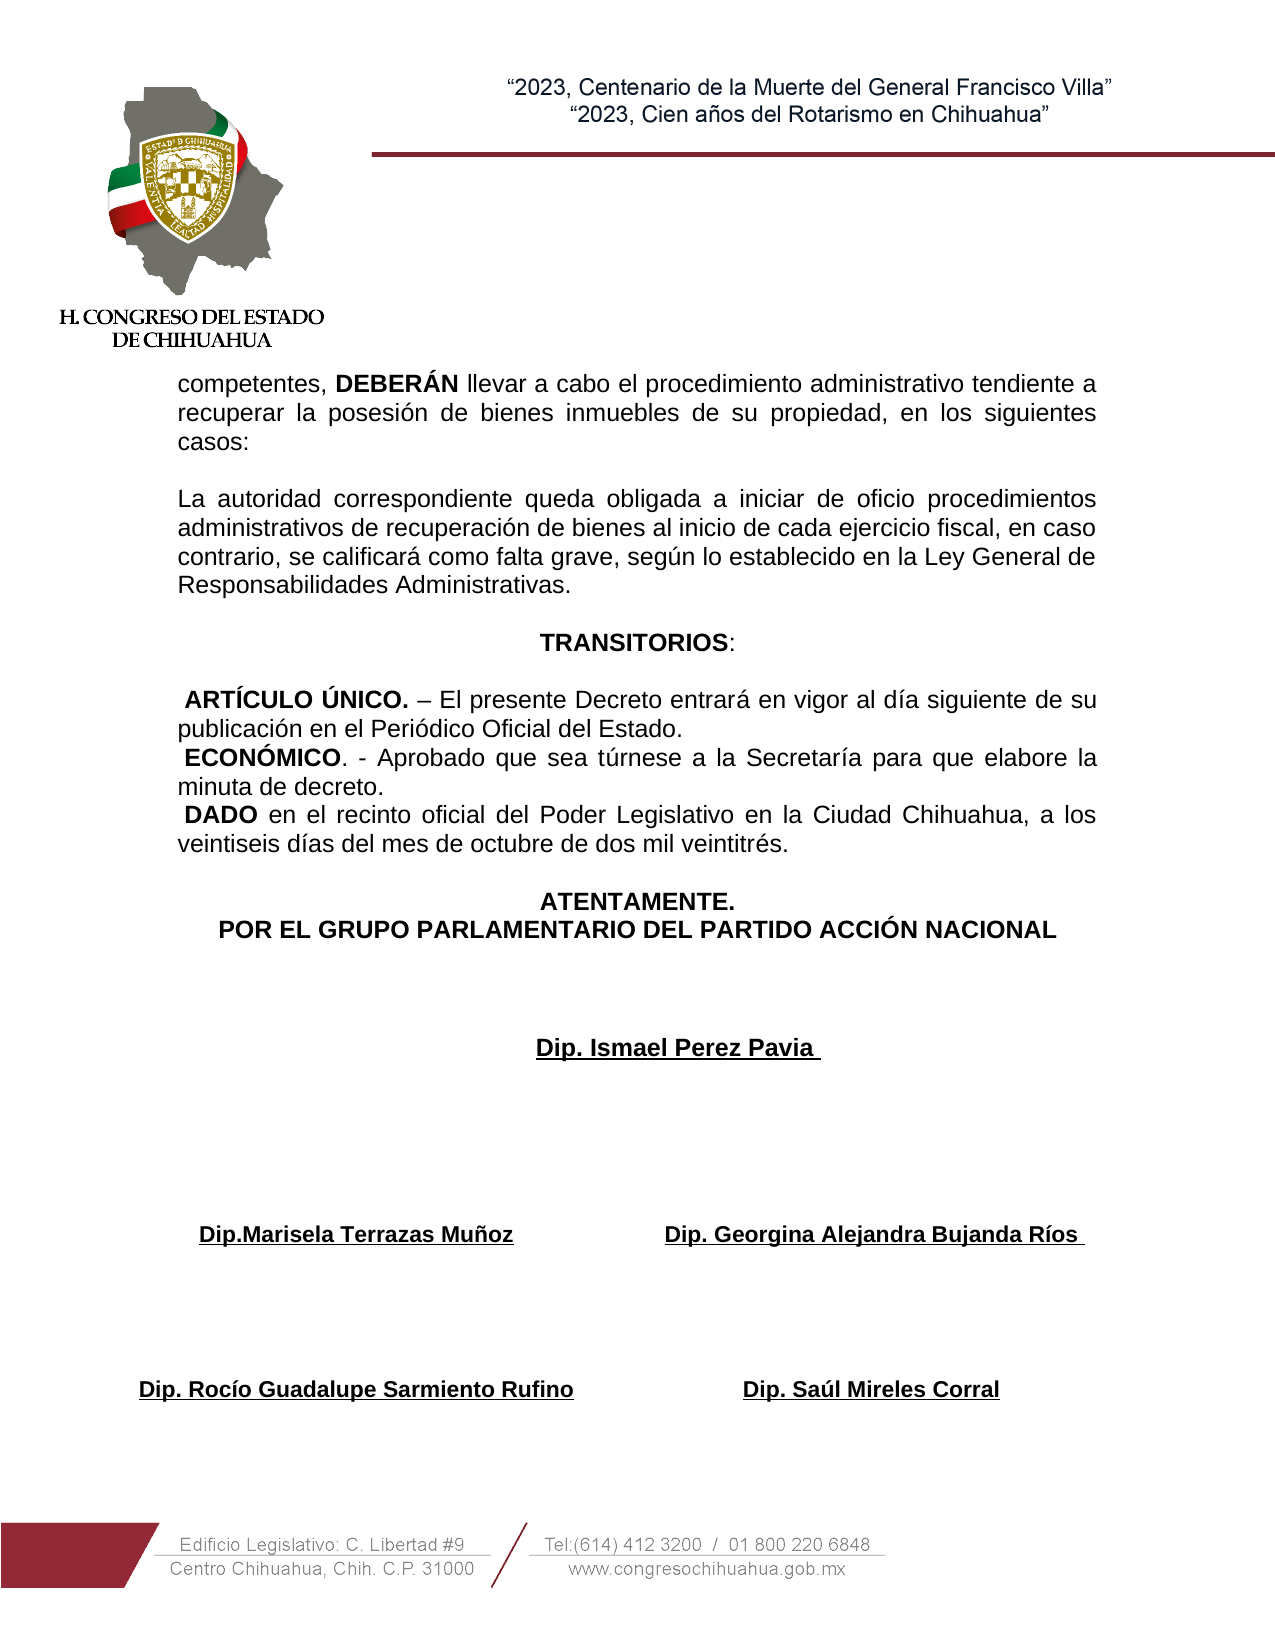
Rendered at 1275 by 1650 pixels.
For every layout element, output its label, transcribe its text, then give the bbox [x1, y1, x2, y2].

text TRANSITORIOS: [177, 628, 1098, 657]
table_header Dip.Marisela Terrazas Muñoz [123, 1213, 590, 1311]
table_header Dip. Georgina Alejandra Bujanda Ríos [590, 1213, 1152, 1311]
table_cell Dip. Saúl Mireles Corral [590, 1311, 1152, 1440]
text La autoridad correspondiente queda obligada a iniciar de oficio procedimientos administrativos de recuperación de bienes al inicio de cada ejercicio fiscal, en caso contrario, se calificará como falta grave, según lo establecido en la Ley General de Responsabilidades Administrativas. [177, 484, 1098, 599]
text ATENTAMENTE. [177, 887, 1098, 915]
text DADO en el recinto oficial del Poder Legislativo en la Ciudad Chihuahua, a los veintiseis días del mes de octubre de dos mil veintitrés. [177, 800, 1098, 858]
text Dip. Ismael Perez Pavia [177, 1033, 1098, 1062]
text ARTÍCULO ÚNICO. – El presente Decreto entrará en vigor al día siguiente de su publicación en el Periódico Oficial del Estado. [177, 685, 1098, 743]
picture [0, 0, 1275, 1650]
text POR EL GRUPO PARLAMENTARIO DEL PARTIDO ACCIÓN NACIONAL [177, 915, 1098, 944]
text ECONÓMICO. - Aprobado que sea túrnese a la Secretaría para que elabore la minuta de decreto. [177, 743, 1098, 800]
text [177, 369, 1098, 455]
table_cell Dip. Rocío Guadalupe Sarmiento Rufino [123, 1311, 590, 1440]
